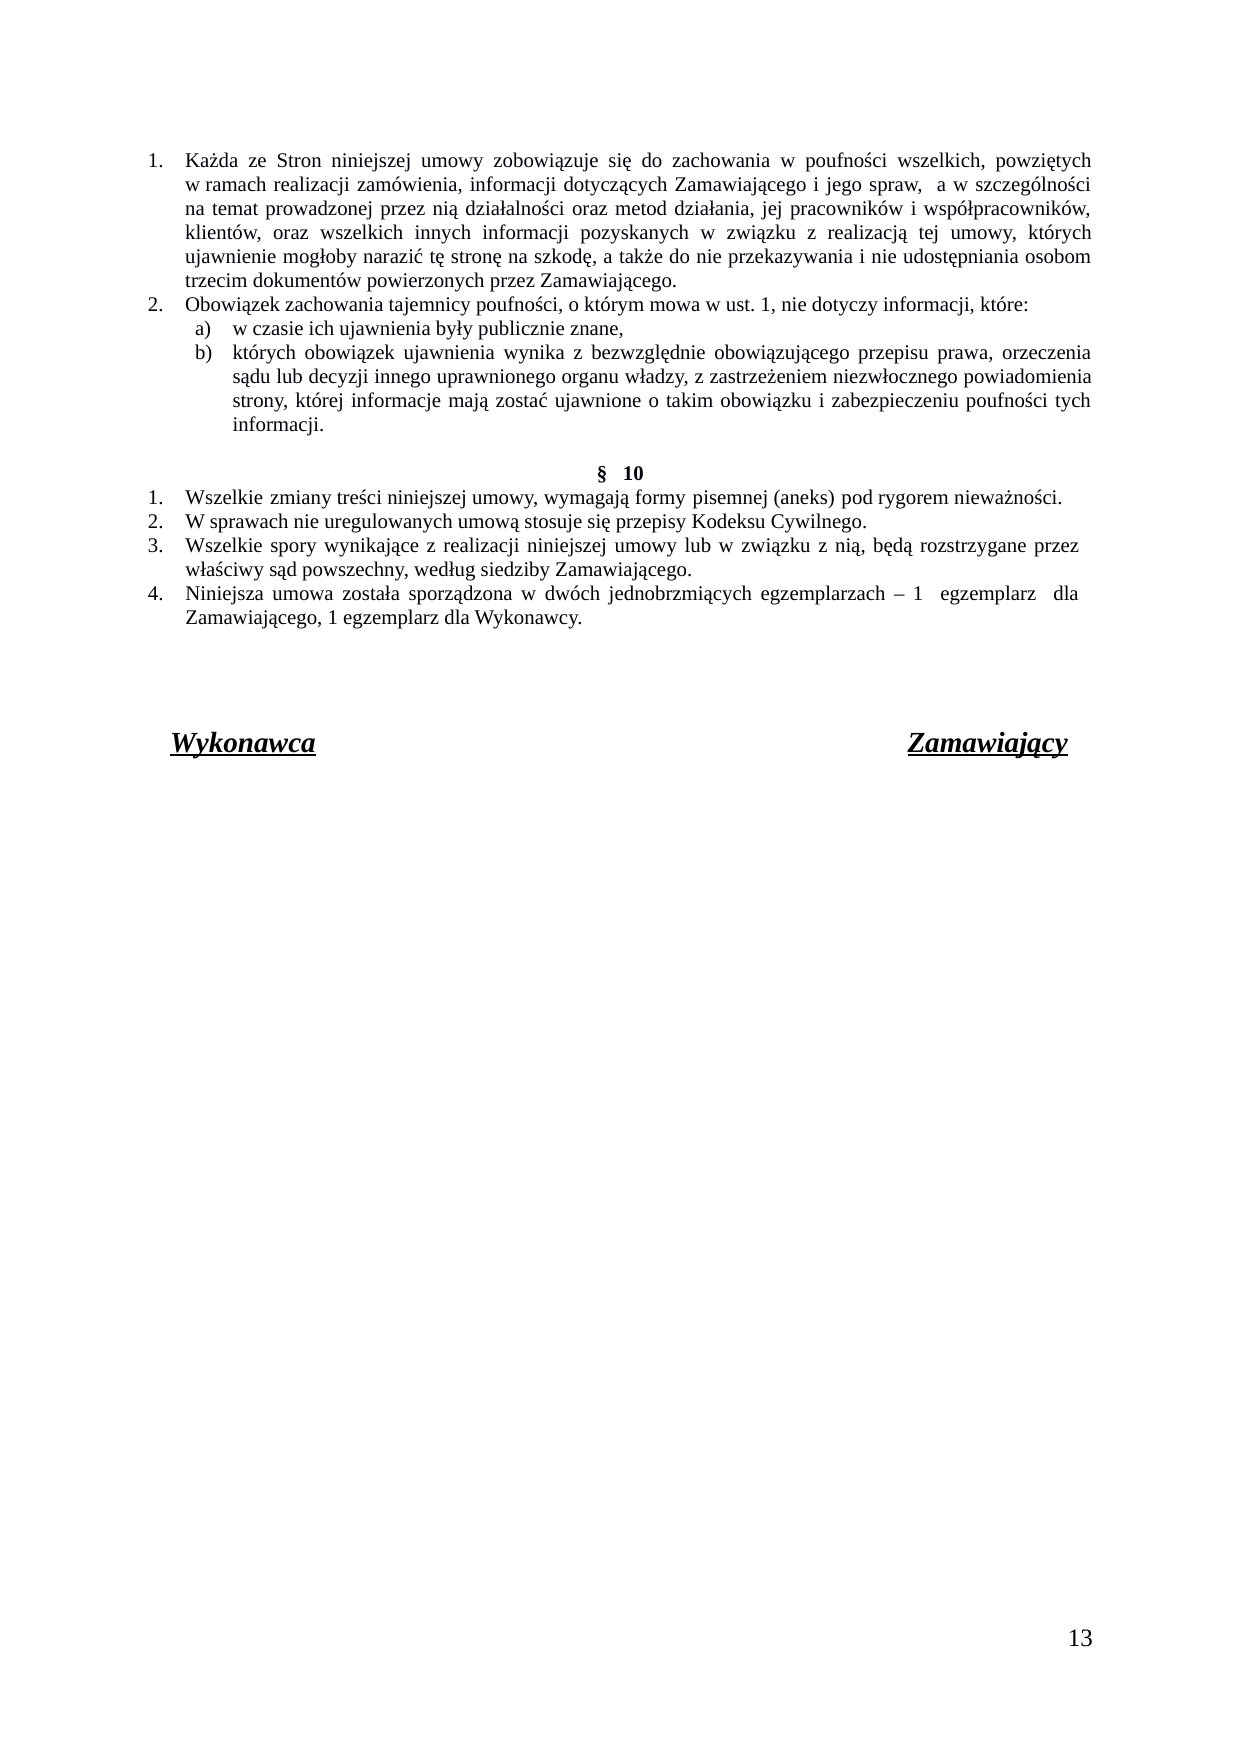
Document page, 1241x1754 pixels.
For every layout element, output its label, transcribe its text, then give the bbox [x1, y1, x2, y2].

list w czasie ich ujawnienia były publicznie znane, [195, 316, 1092, 340]
list Obowiązek zachowania tajemnicy poufności, o którym mowa w ust. 1, nie dotyczy informacji, które: [148, 292, 1092, 316]
list Każda ze Stron niniejszej umowy zobowiązuje się do zachowania w poufności wszelkich, powziętych w ramach realizacji zamówienia, informacji dotyczących Zamawiającego i jego spraw, a w szczególności na temat prowadzonej przez nią działalności oraz metod działania, jej pracowników i współpracowników, klientów, oraz wszelkich innych informacji pozyskanych w związku z realizacją tej umowy, których ujawnienie mogłoby narazić tę stronę na szkodę, a także do nie przekazywania i nie udostępniania osobom trzecim dokumentów powierzonych przez Zamawiającego. [148, 148, 1092, 292]
list Niniejsza umowa została sporządzona w dwóch jednobrzmiących egzemplarzach – 1 egzemplarz dla Zamawiającego, 1 egzemplarz dla Wykonawcy. [148, 581, 1081, 629]
list W sprawach nie uregulowanych umową stosuje się przepisy Kodeksu Cywilnego. [148, 509, 1081, 533]
text § 10 [148, 461, 1092, 484]
text Wykonawca Zamawiający [148, 725, 1092, 759]
list których obowiązek ujawnienia wynika z bezwzględnie obowiązującego przepisu prawa, orzeczenia sądu lub decyzji innego uprawnionego organu władzy, z zastrzeżeniem niezwłocznego powiadomienia strony, której informacje mają zostać ujawnione o takim obowiązku i zabezpieczeniu poufności tych informacji. [195, 340, 1092, 436]
list Wszelkie zmiany treści niniejszej umowy, wymagają formy pisemnej (aneks) pod rygorem nieważności. [148, 484, 1081, 509]
list Wszelkie spory wynikające z realizacji niniejszej umowy lub w związku z nią, będą rozstrzygane przez właściwy sąd powszechny, według siedziby Zamawiającego. [148, 533, 1081, 581]
